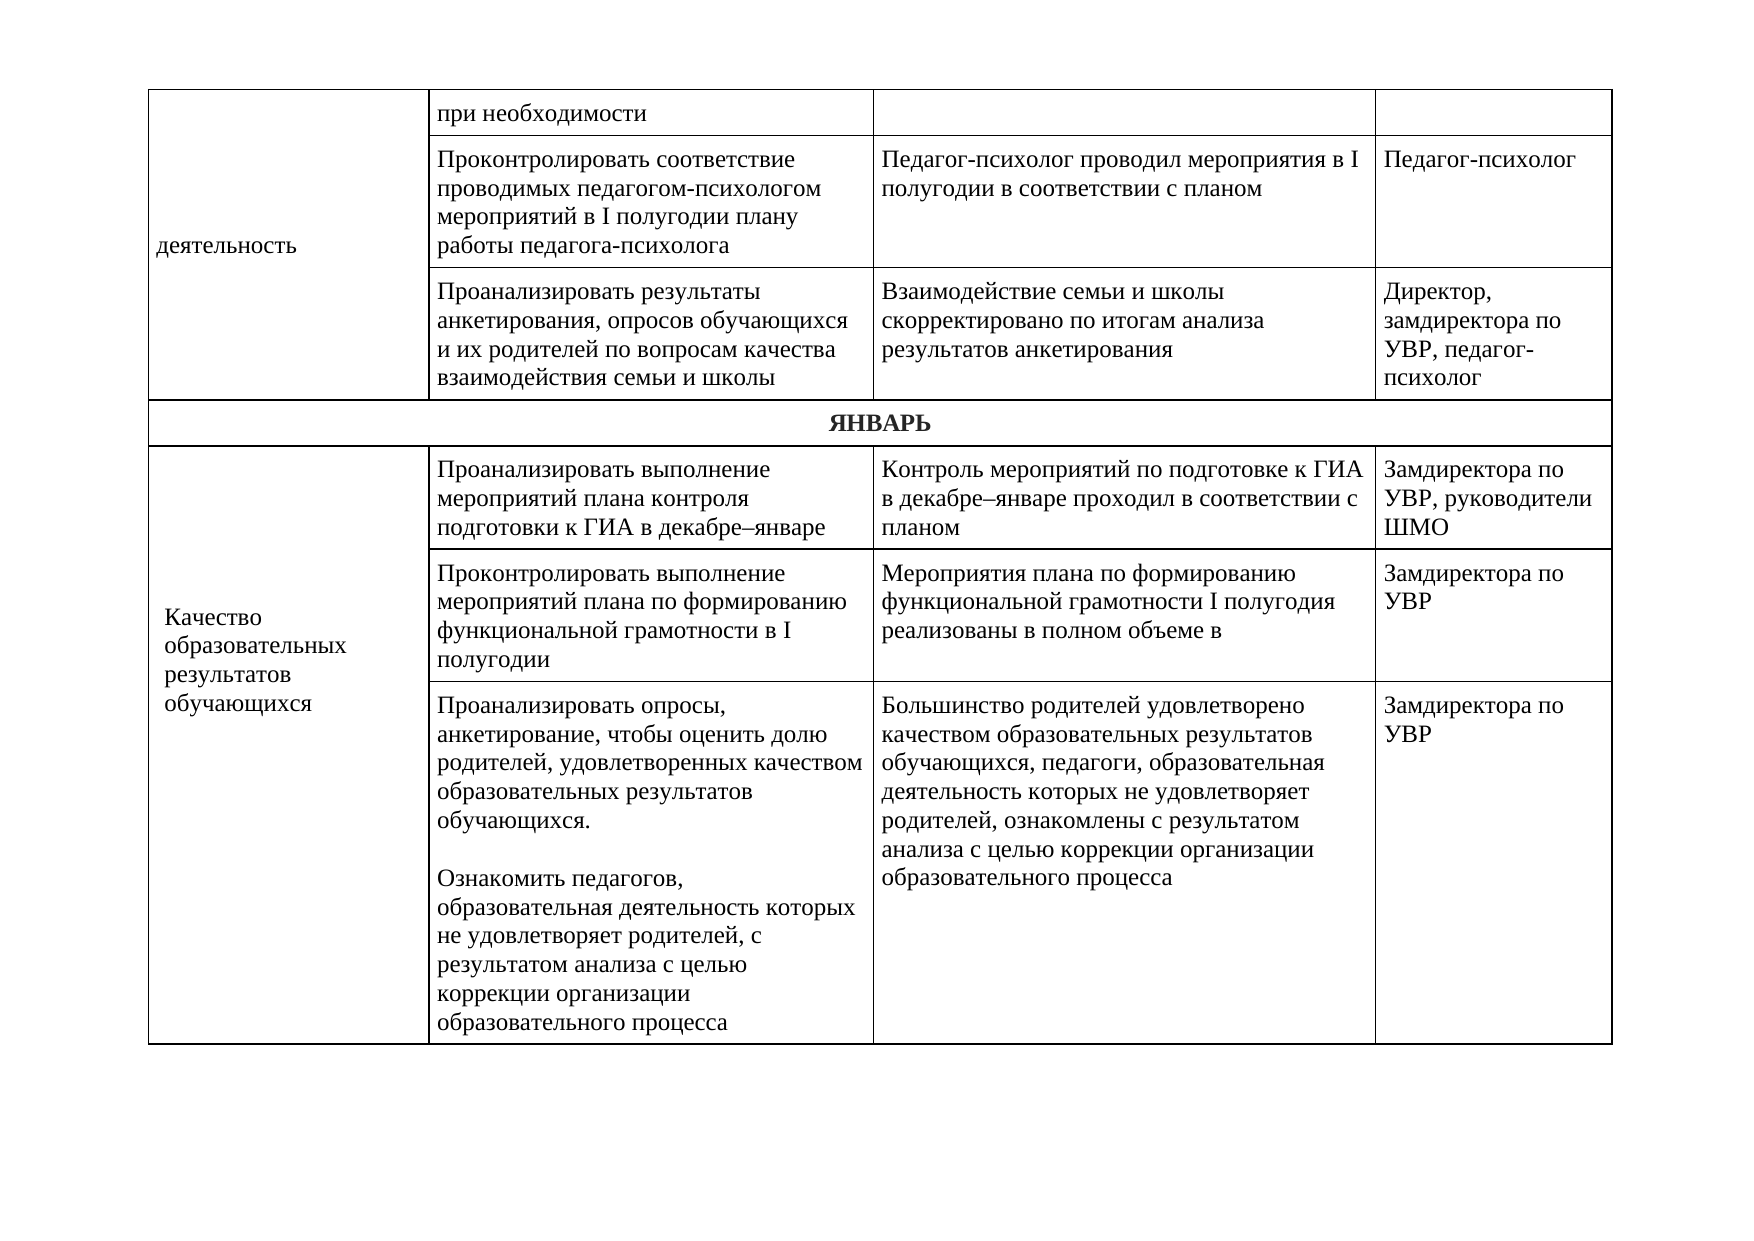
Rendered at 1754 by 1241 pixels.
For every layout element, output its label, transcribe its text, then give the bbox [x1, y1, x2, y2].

table_cell Качество образовательных результатов обучающихся [149, 447, 428, 1043]
table_cell Проанализировать результаты анкетирования, опросов обучающихся и их родителей по вопросам качества взаимодействия семьи и школы [430, 268, 873, 399]
table_cell Педагог-психолог проводил мероприятия в I полугодии в соответствии с планом [874, 136, 1375, 267]
table_cell Проконтролировать соответствие проводимых педагогом-психологом мероприятий в I полугодии плану работы педагога-психолога [430, 136, 873, 267]
table_cell Проанализировать опросы, анкетирование, чтобы оценить долю родителей, удовлетворенных качеством образовательных результатов обучающихся. Ознакомить педагогов, образовательная деятельность которых не удовлетворяет родителей, с результатом анализа с целью коррекции организации образовательного процесса [430, 682, 873, 1043]
table_cell ЯНВАРЬ [149, 401, 1611, 445]
table_cell Замдиректора по УВР [1376, 682, 1611, 1043]
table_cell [149, 90, 428, 399]
table_cell Замдиректора по УВР, руководители ШМО [1376, 447, 1611, 548]
table_cell Проанализировать выполнение мероприятий плана контроля подготовки к ГИА в декабре–январе [430, 447, 873, 548]
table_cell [874, 90, 1375, 134]
table_cell Взаимодействие семьи и школы скорректировано по итогам анализа результатов анкетирования [874, 268, 1375, 399]
table_cell Мероприятия плана по формированию функциональной грамотности I полугодия реализованы в полном объеме в [874, 550, 1375, 681]
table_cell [1376, 90, 1611, 134]
table_cell Проконтролировать выполнение мероприятий плана по формированию функциональной грамотности в I полугодии [430, 550, 873, 681]
table_cell Замдиректора по УВР [1376, 550, 1611, 681]
table_cell Контроль мероприятий по подготовке к ГИА в декабре–январе проходил в соответствии с планом [874, 447, 1375, 548]
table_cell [430, 90, 873, 134]
table_cell Педагог-психолог [1376, 136, 1611, 267]
table_cell Большинство родителей удовлетворено качеством образовательных результатов обучающихся, педагоги, образовательная деятельность которых не удовлетворяет родителей, ознакомлены с результатом анализа с целью коррекции организации образовательного процесса [874, 682, 1375, 1043]
table_cell Директор, замдиректора по УВР, педагог-психолог [1376, 268, 1611, 399]
